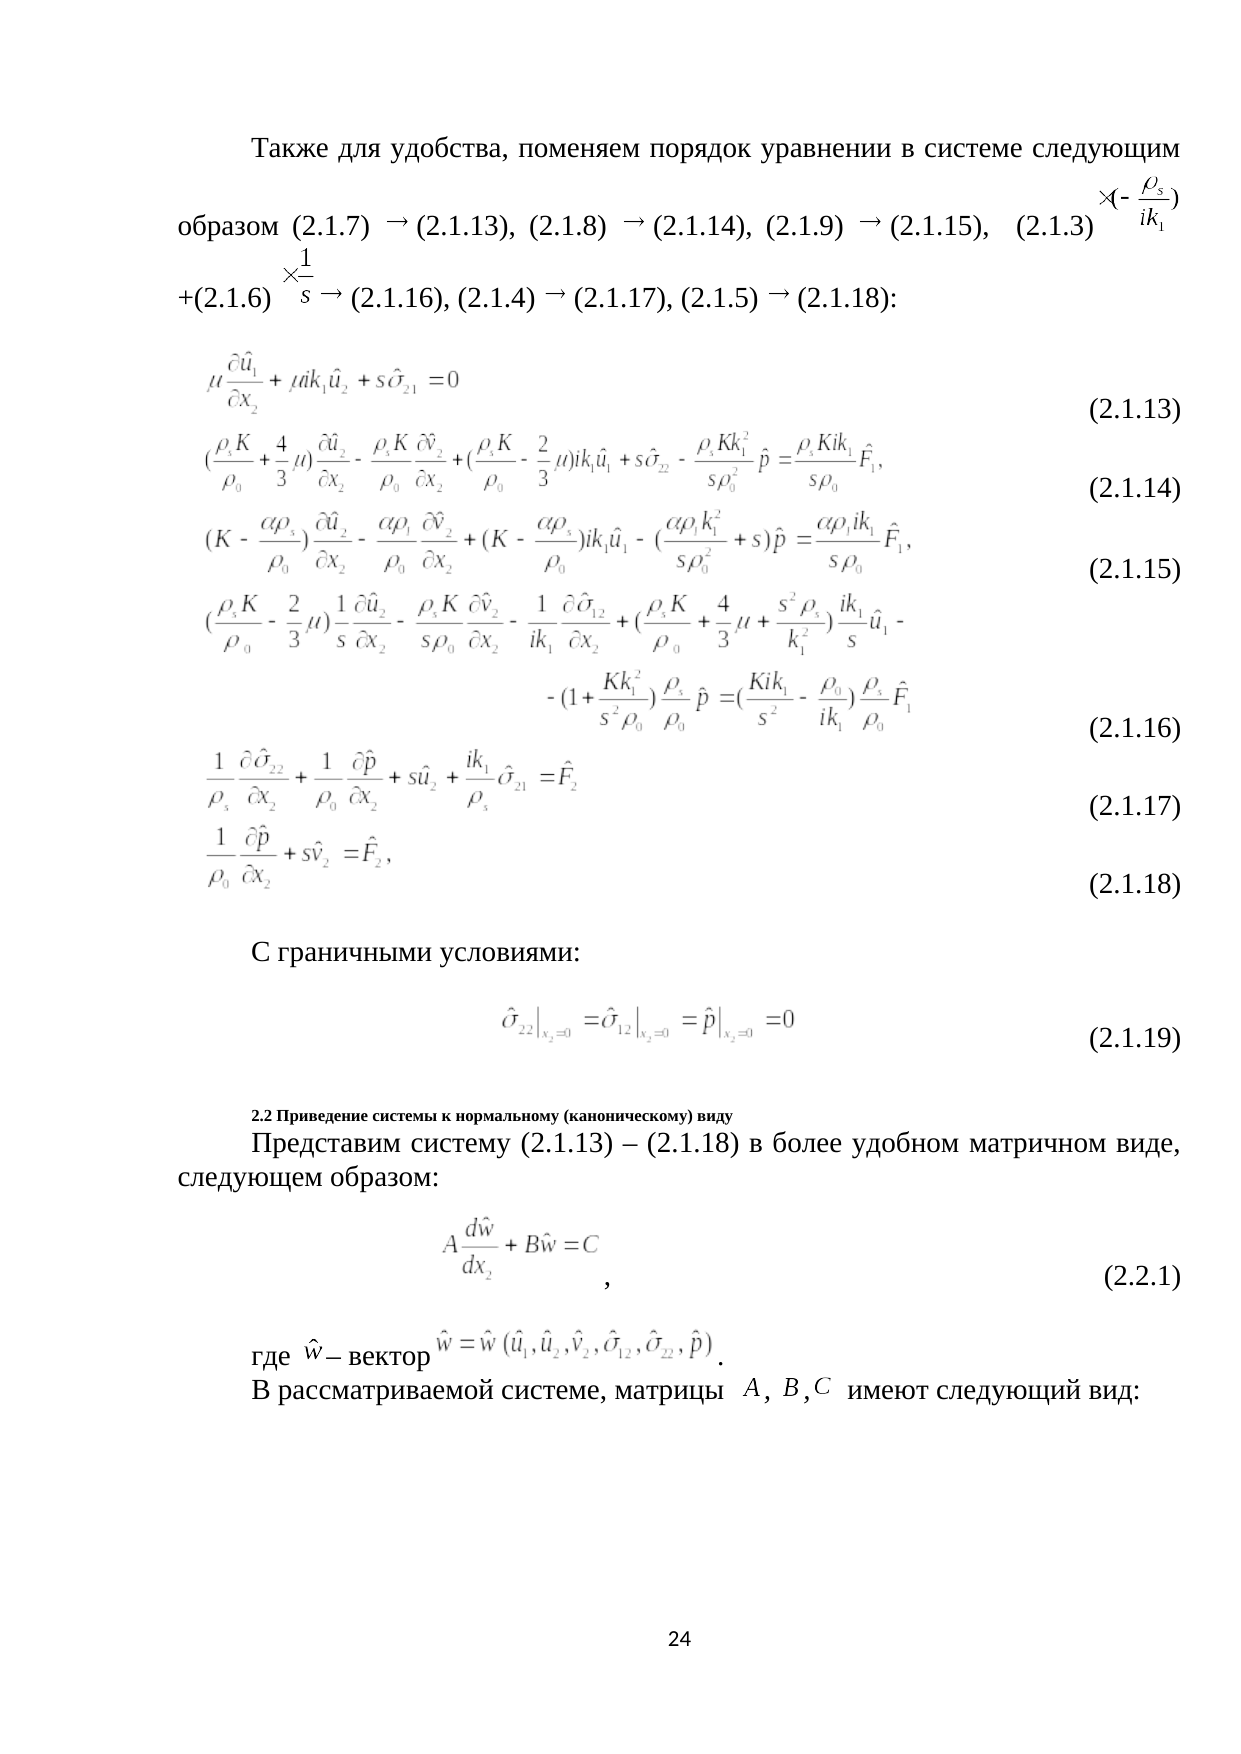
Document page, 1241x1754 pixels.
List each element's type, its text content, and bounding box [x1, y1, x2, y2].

text где – вектор. [177, 1325, 1181, 1372]
text (2.1.16) [177, 584, 1181, 744]
text (2.1.15) [148, 503, 1181, 584]
text , (2.2.1) [324, 1213, 1181, 1291]
text С граничными условиями: [177, 934, 1181, 967]
text Также для удобства, поменяем порядок уравнении в системе следующим образом (2.1.7) (2.1.13), (2.1.8) (2.1.14), (2.1.9) (2.1.15), (2.1.3)+(2.1.6) (2.1.16), (2.1.4) (2.1.17), (2.1.5) (2.1.18): [177, 130, 1181, 313]
subtitle 2.2 Приведение системы к нормальному (каноническому) виду [177, 1092, 1181, 1125]
text (2.1.17) [177, 744, 1181, 822]
text (2.1.18) [177, 822, 1181, 900]
text В рассматриваемой системе, матрицы , , имеют следующий вид: [177, 1372, 1181, 1406]
text (2.1.14) [177, 425, 1181, 503]
text (2.1.13) [177, 347, 1181, 425]
text Представим систему (2.1.13) – (2.1.18) в более удобном матричном виде, следующем образом: [177, 1125, 1181, 1192]
text (2.1.19) [177, 1001, 1181, 1054]
